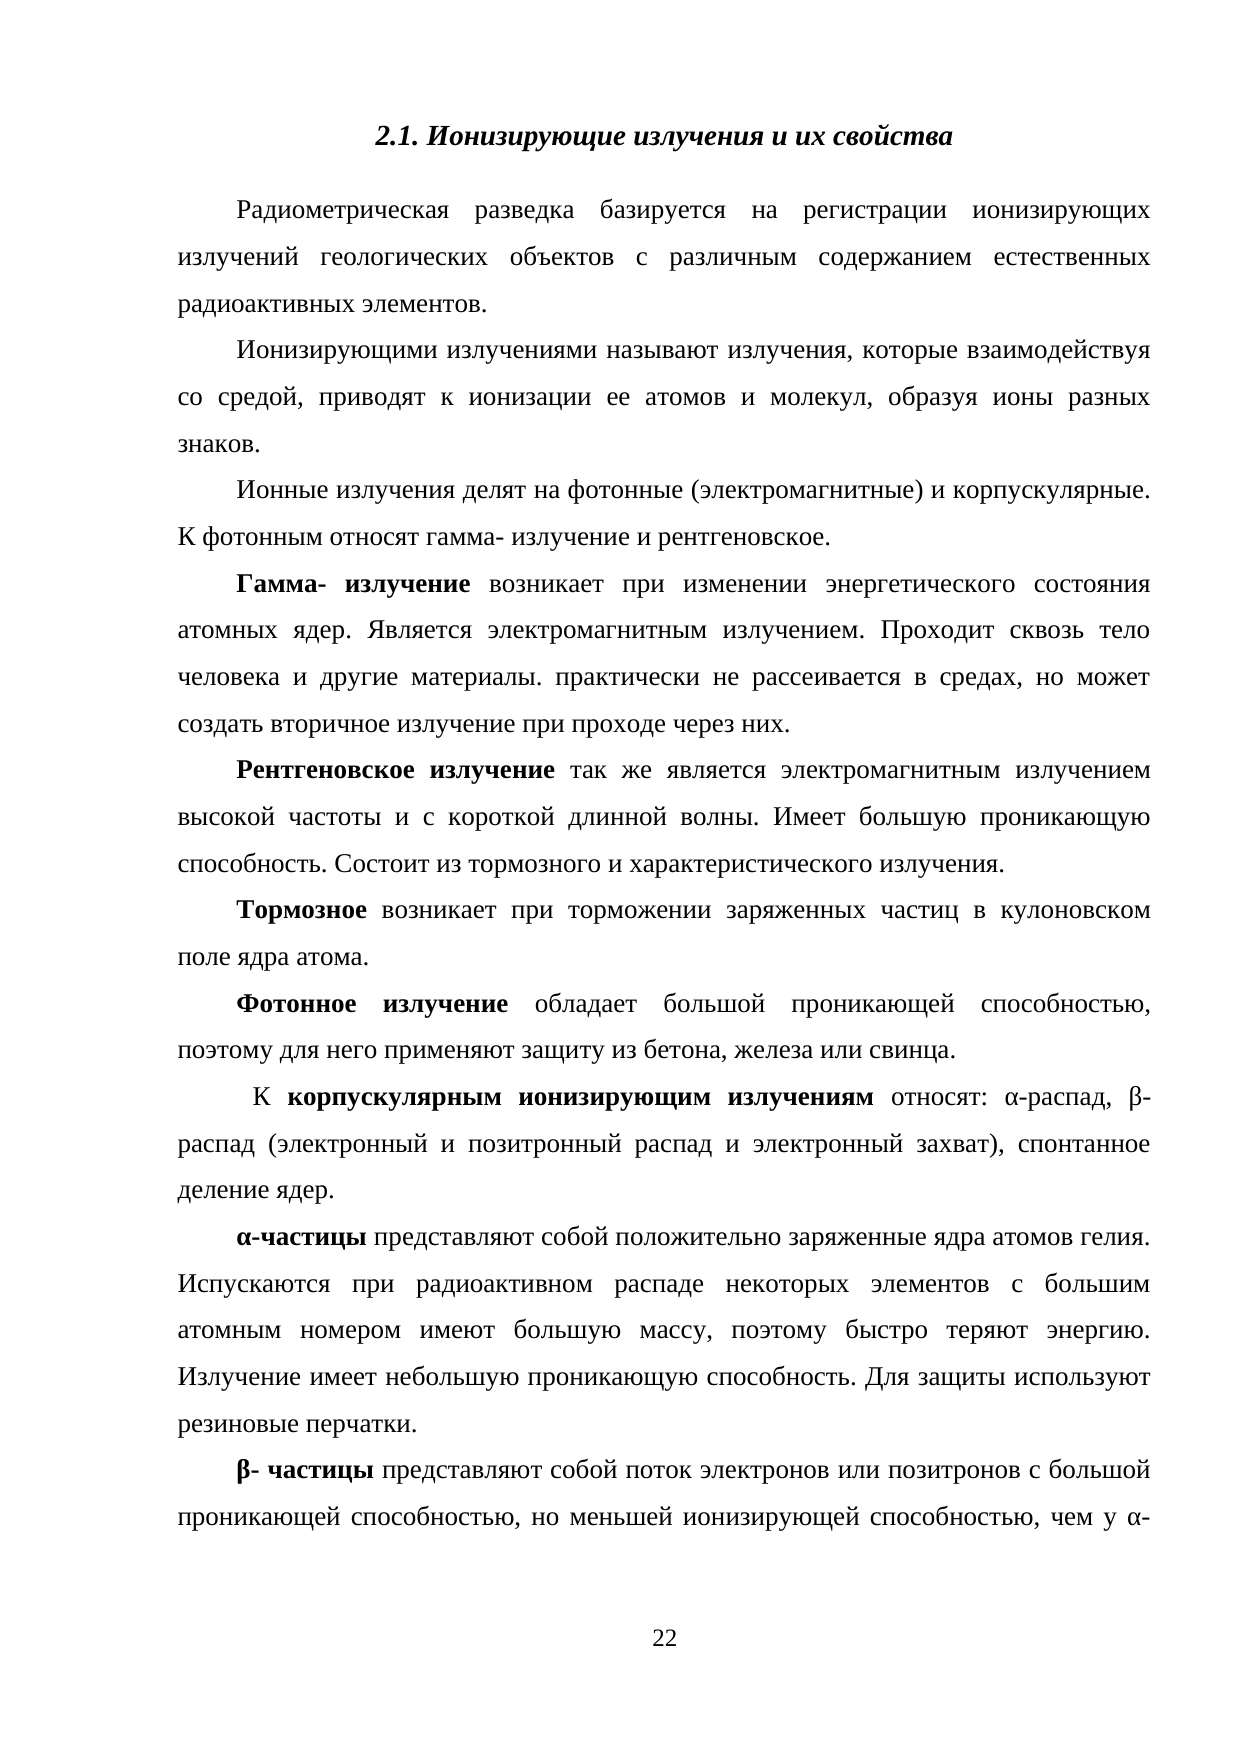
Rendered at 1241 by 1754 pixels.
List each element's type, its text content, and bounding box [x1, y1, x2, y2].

text Ионизирующими излучениями называют излучения, которые взаимодействуя со средой, приводят к ионизации ее атомов и молекул, образуя ионы разных знаков. [177, 333, 1152, 458]
text Радиометрическая разведка базируется на регистрации ионизирующих излучений геологических объектов с различным содержанием естественных радиоактивных элементов. [177, 193, 1152, 318]
text К корпускулярным ионизирующим излучениям относят: α-распад, β-распад (электронный и позитронный распад и электронный захват), спонтанное деление ядер. [177, 1080, 1152, 1204]
text Рентгеновское излучение так же является электромагнитным излучением высокой частоты и с короткой длинной волны. Имеет большую проникающую способность. Состоит из тормозного и характеристического излучения. [177, 753, 1152, 878]
text Тормозное возникает при торможении заряженных частиц в кулоновском поле ядра атома. [177, 893, 1152, 971]
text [177, 1453, 1152, 1531]
text Ионные излучения делят на фотонные (электромагнитные) и корпускулярные. К фотонным относят гамма- излучение и рентгеновское. [177, 473, 1152, 551]
text α-частицы представляют собой положительно заряженные ядра атомов гелия. Испускаются при радиоактивном распаде некоторых элементов с большим атомным номером имеют большую массу, поэтому быстро теряют энергию. Излучение имеет небольшую проникающую способность. Для защиты используют резиновые перчатки. [177, 1220, 1152, 1438]
text Фотонное излучение обладает большой проникающей способностью, поэтому для него применяют защиту из бетона, железа или свинца. [177, 987, 1152, 1064]
subtitle 2.1. Ионизирующие излучения и их свойства [177, 118, 1152, 152]
text Гамма- излучение возникает при изменении энергетического состояния атомных ядер. Является электромагнитным излучением. Проходит сквозь тело человека и другие материалы. практически не рассеивается в средах, но может создать вторичное излучение при проходе через них. [177, 567, 1152, 738]
